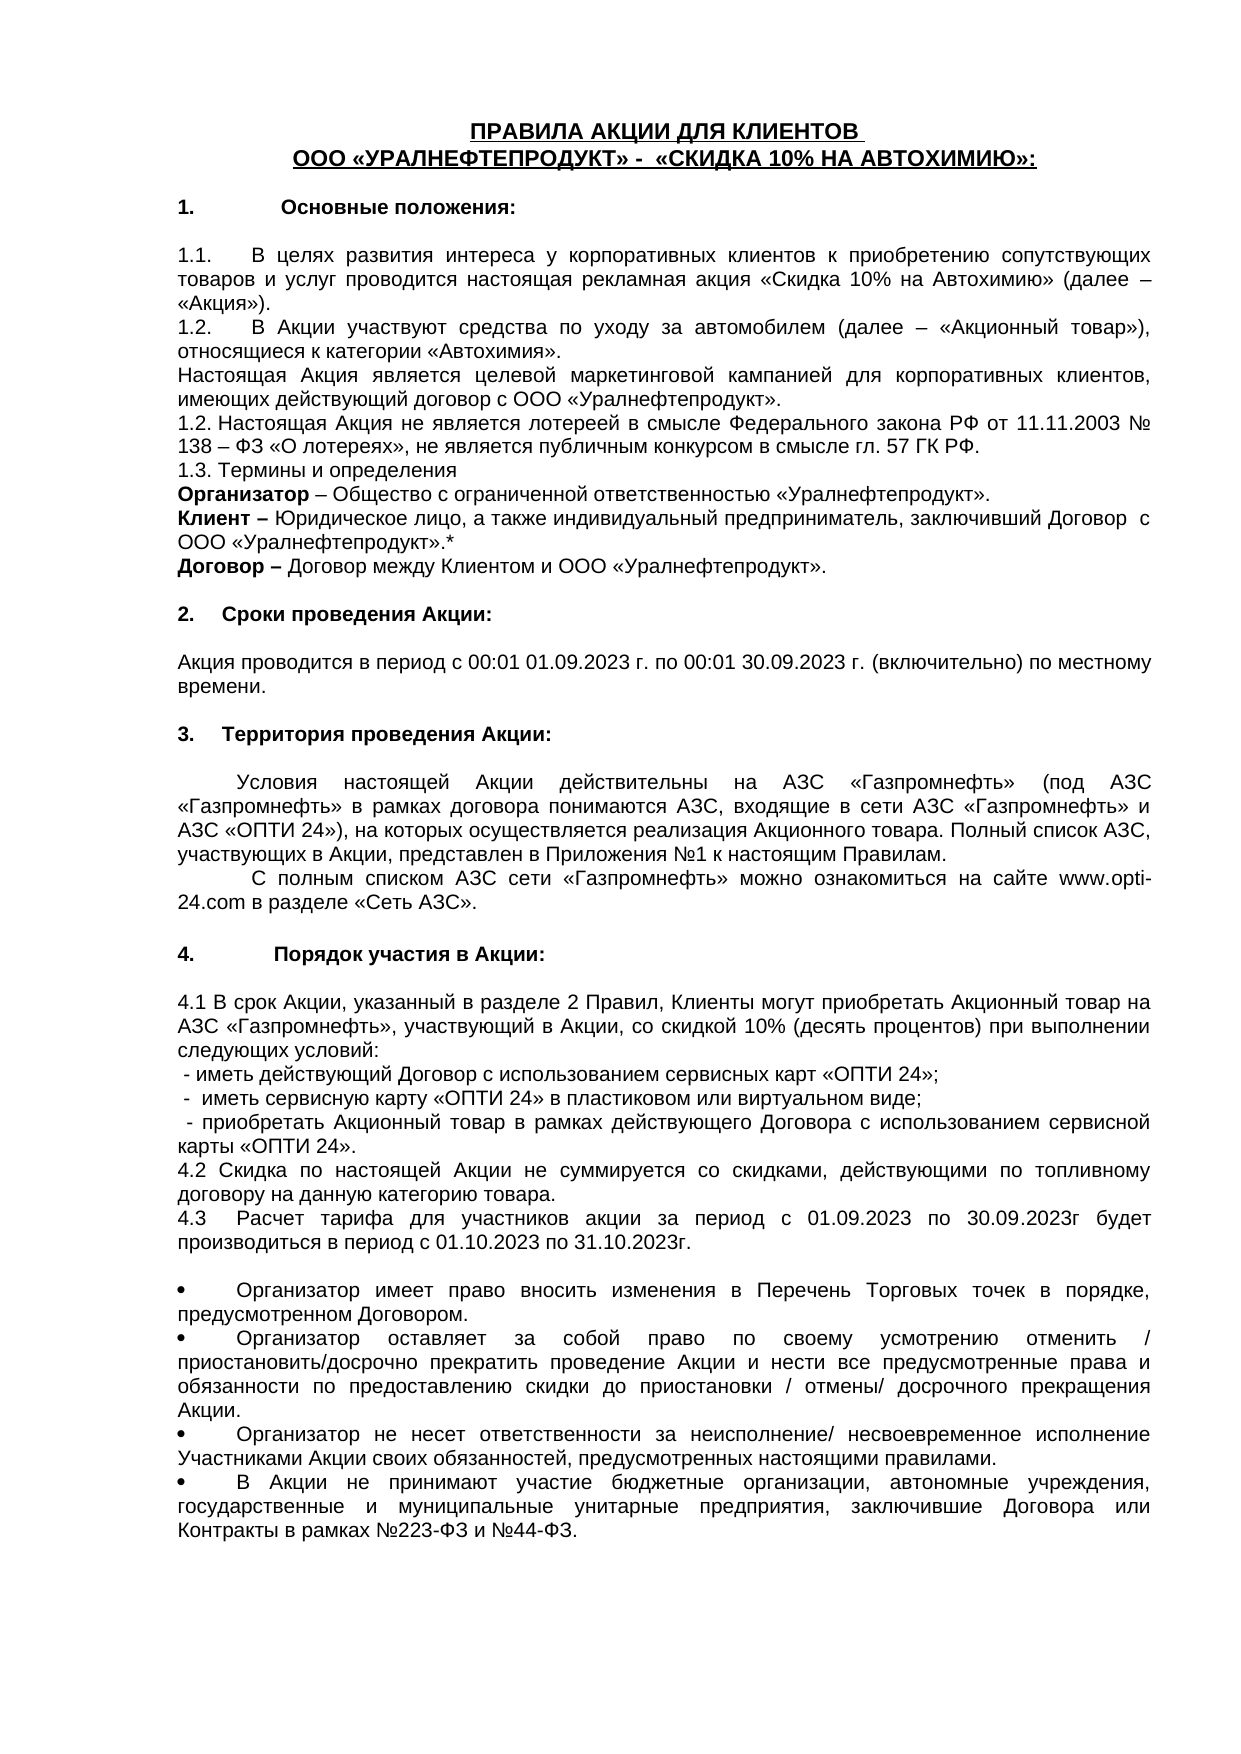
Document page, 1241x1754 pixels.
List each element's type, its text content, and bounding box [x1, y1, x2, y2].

text Клиент – Юридическое лицо, а также индивидуальный предприниматель, заключивший Договор с ООО «Уралнефтепродукт».* [177, 506, 1152, 554]
list 1.2. Настоящая Акция не является лотереей в смысле Федерального закона РФ от 11.11.2003 № 138 – ФЗ «О лотереях», не является публичным конкурсом в смысле гл. 57 ГК РФ. [177, 410, 1152, 458]
list В целях развития интереса у корпоративных клиентов к приобретению сопутствующих товаров и услуг проводится настоящая рекламная акция «Скидка 10% на Автохимию» (далее – «Акция»). [177, 243, 1152, 314]
list Организатор не несет ответственности за неисполнение/ несвоевременное исполнение Участниками Акции своих обязанностей, предусмотренных настоящими правилами. [177, 1422, 1152, 1470]
text - приобретать Акционный товар в рамках действующего Договора с использованием сервисной карты «ОПТИ 24». [177, 1110, 1152, 1158]
text Акция проводится в период с 00:01 01.09.2023 г. по 00:01 30.09.2023 г. (включительно) по местному времени. [177, 650, 1152, 698]
text 4.2 Скидка по настоящей Акции не суммируется со скидками, действующими по топливному договору на данную категорию товара. [177, 1158, 1152, 1206]
list В Акции не принимают участие бюджетные организации, автономные учреждения, государственные и муниципальные унитарные предприятия, заключившие Договора или Контракты в рамках №223-ФЗ и №44-ФЗ. [177, 1470, 1152, 1542]
text - иметь сервисную карту «ОПТИ 24» в пластиковом или виртуальном виде; [177, 1086, 1152, 1110]
text 4.1 В срок Акции, указанный в разделе 2 Правил, Клиенты могут приобретать Акционный товар на АЗС «Газпромнефть», участвующий в Акции, со скидкой 10% (десять процентов) при выполнении следующих условий: [177, 990, 1152, 1062]
text ООО «УРАЛНЕФТЕПРОДУКТ» - «СКИДКА 10% НА АВТОХИМИЮ»: [177, 144, 1152, 171]
list Организатор оставляет за собой право по своему усмотрению отменить / приостановить/досрочно прекратить проведение Акции и нести все предусмотренные права и обязанности по предоставлению скидки до приостановки / отмены/ досрочного прекращения Акции. [177, 1326, 1152, 1422]
list Расчет тарифа для участников акции за период с 01.09.2023 по 30.09.2023г будет производиться в период с 01.10.2023 по 31.10.2023г. [177, 1206, 1152, 1254]
text ПРАВИЛА АКЦИИ ДЛЯ КЛИЕНТОВ [177, 118, 1152, 144]
text Организатор – Общество с ограниченной ответственностью «Уралнефтепродукт». [177, 482, 1152, 506]
text 1.3. Термины и определения [177, 458, 1152, 482]
list Сроки проведения Акции: [177, 602, 1152, 626]
text Договор – Договор между Клиентом и ООО «Уралнефтепродукт». [177, 554, 1152, 578]
list Основные положения: [177, 195, 1152, 219]
list Порядок участия в Акции: [177, 942, 1152, 966]
list Территория проведения Акции: [177, 722, 1152, 746]
text Условия настоящей Акции действительны на АЗС «Газпромнефть» (под АЗС «Газпромнефть» в рамках договора понимаются АЗС, входящие в сети АЗС «Газпромнефть» и АЗС «ОПТИ 24»), на которых осуществляется реализация Акционного товара. Полный список АЗС, участвующих в Акции, представлен в Приложения №1 к настоящим Правилам. [177, 770, 1152, 866]
list Организатор имеет право вносить изменения в Перечень Торговых точек в порядке, предусмотренном Договором. [177, 1278, 1152, 1326]
text - иметь действующий Договор с использованием сервисных карт «ОПТИ 24»; [177, 1062, 1152, 1086]
text С полным списком АЗС сети «Газпромнефть» можно ознакомиться на сайте www.opti-24.com в разделе «Сеть АЗС». [177, 866, 1152, 913]
list В Акции участвуют средства по уходу за автомобилем (далее – «Акционный товар»), относящиеся к категории «Автохимия». [177, 314, 1152, 362]
text Настоящая Акция является целевой маркетинговой кампанией для корпоративных клиентов, имеющих действующий договор с ООО «Уралнефтепродукт». [177, 362, 1152, 410]
